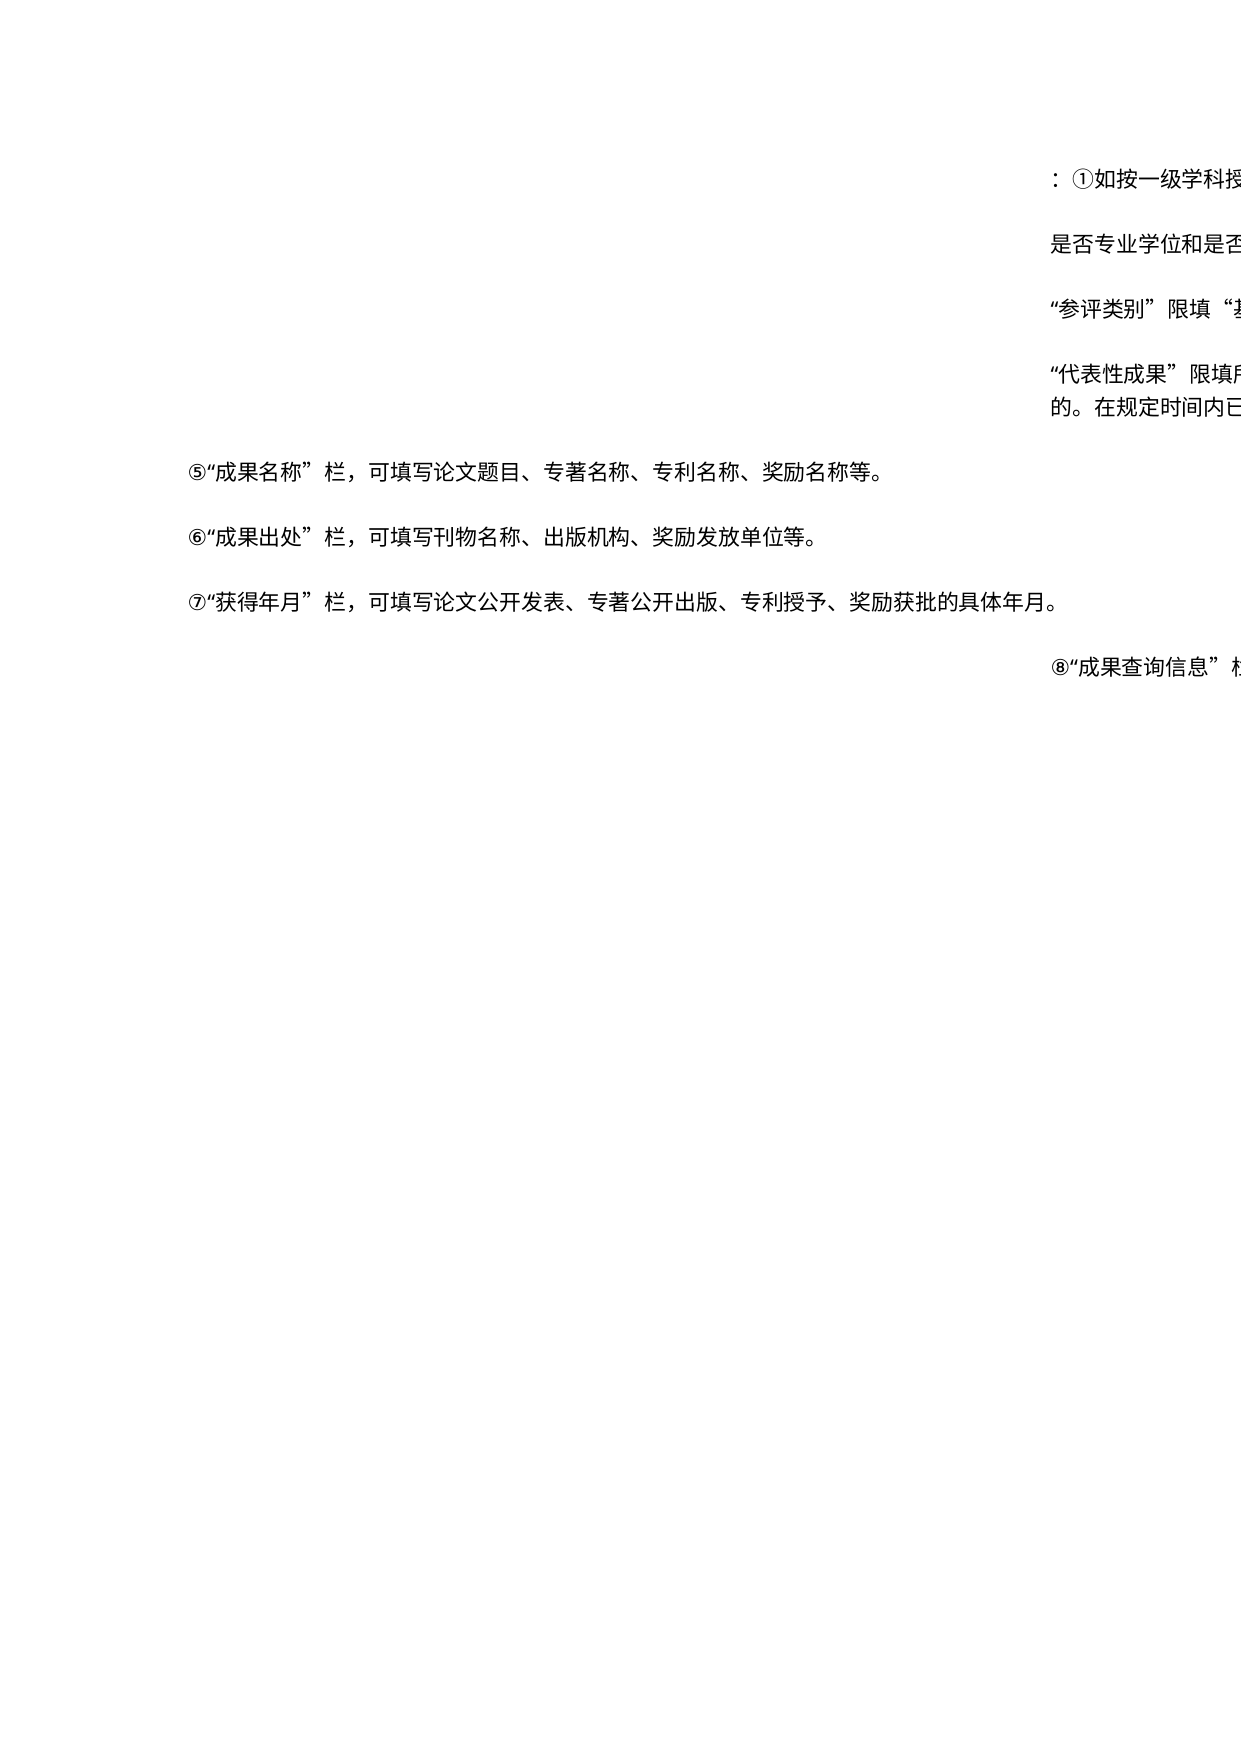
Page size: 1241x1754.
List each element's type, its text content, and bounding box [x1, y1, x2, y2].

text ⑧“成果查询信息”栏，应填写论文检索号、国际标准书号（ISBN）、专利号、获奖证书号等。填写“检索号”时，若论文被SCI、SSCI、EI、A&HCI等检索，则填写论文检索号；否则填写刊物的出版年期。 [1050, 617, 1240, 682]
text ⑤“成果名称”栏，可填写论文题目、专著名称、专利名称、奖励名称等。 [187, 422, 1053, 487]
text ⑦“获得年月”栏，可填写论文公开发表、专著公开出版、专利授予、奖励获批的具体年月。 [187, 552, 1053, 617]
text ③“参评类别”限填“基础研究类”或“应用基础研究类”。 [1050, 259, 1240, 324]
text ②是否专业学位和是否产学研联合培养，如“是”请在“◎”中打“√”。 [1050, 194, 1240, 259]
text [1050, 162, 1240, 194]
text ⑥“成果出处”栏，可填写刊物名称、出版机构、奖励发放单位等。 [187, 487, 1053, 552]
